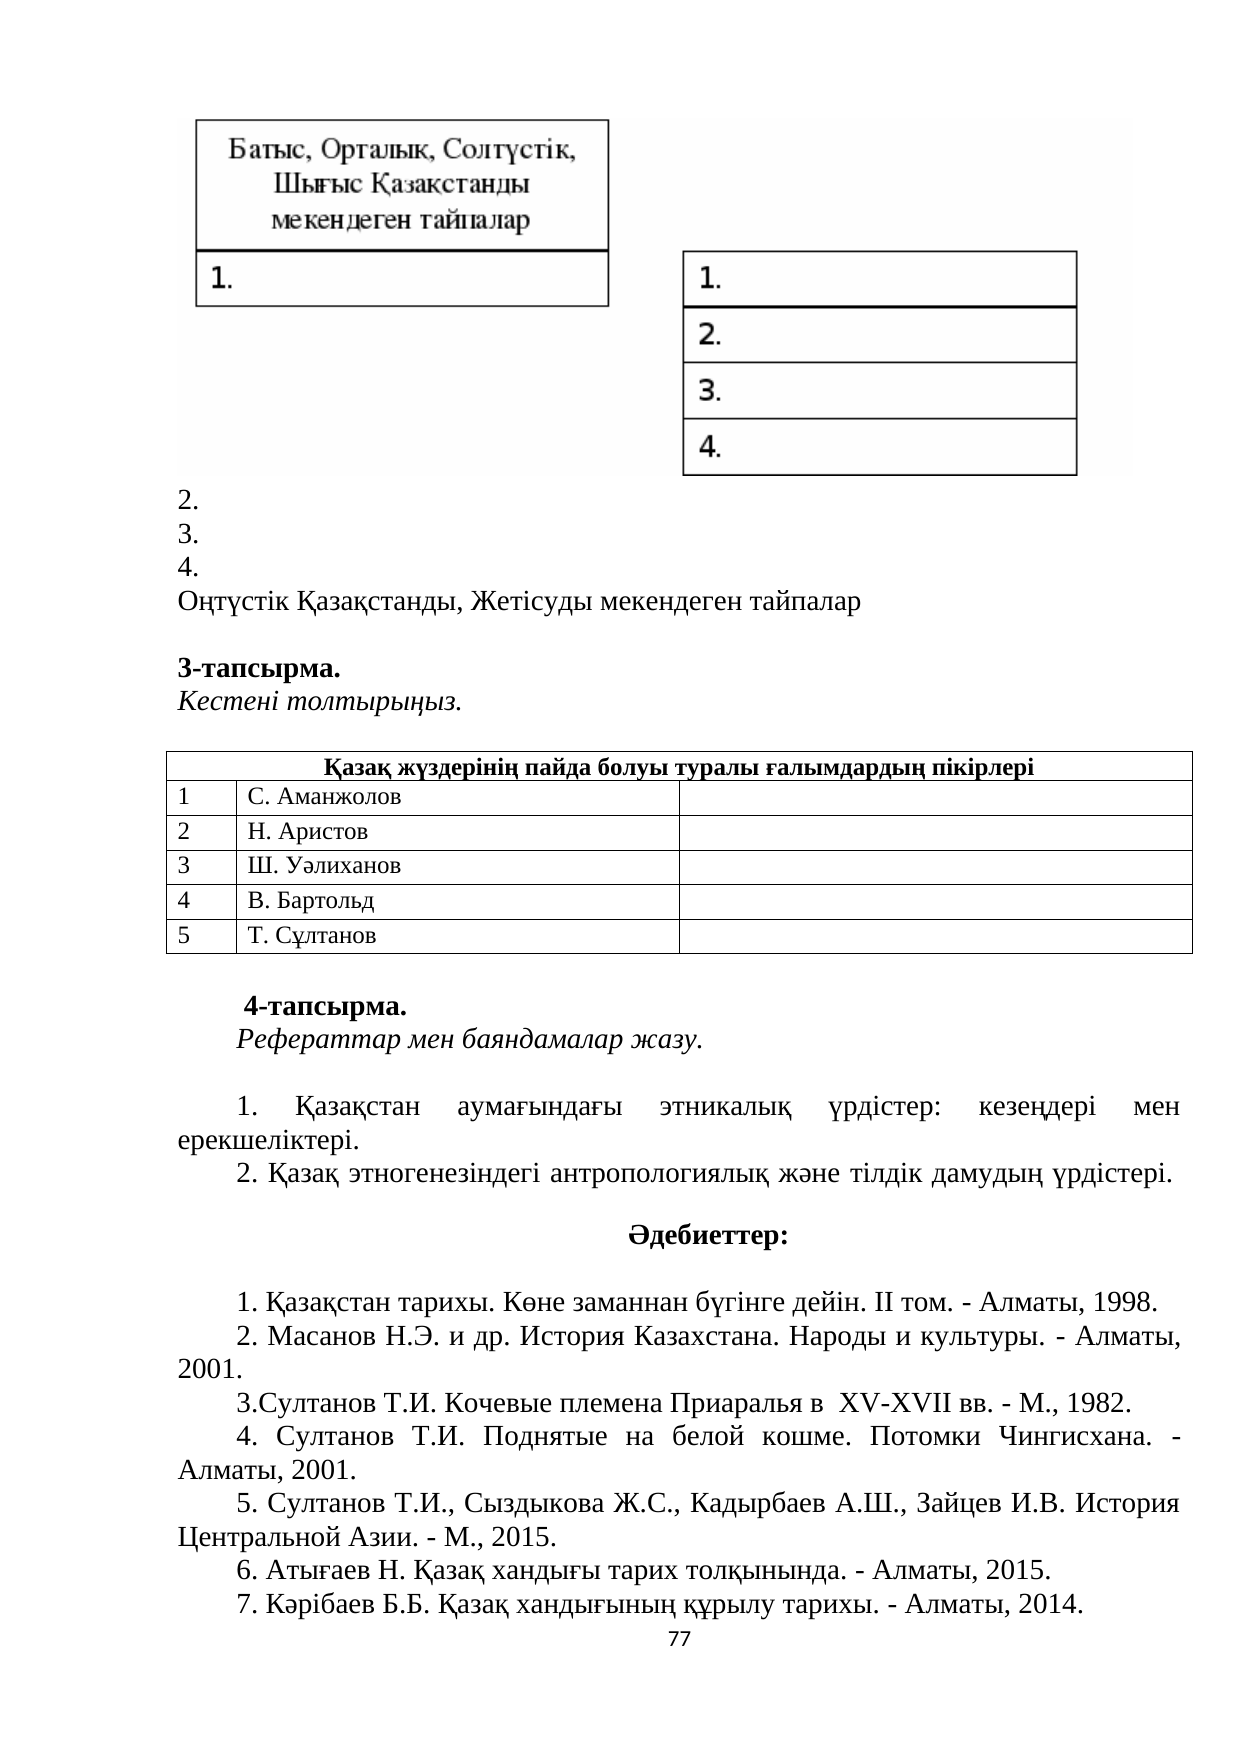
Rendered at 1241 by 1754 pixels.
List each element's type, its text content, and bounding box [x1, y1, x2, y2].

table_cell 1 [167, 781, 236, 815]
text Әдебиеттер: [177, 1217, 1181, 1251]
table_header Қазақ жүздерінің пайда болуы туралы ғалымдардың пікірлері [167, 752, 1192, 780]
text 4-тапсырма. [177, 988, 1181, 1021]
table_cell [680, 885, 1192, 919]
table_cell 3 [167, 851, 236, 884]
table_cell Т. Сұлтанов [237, 920, 679, 953]
table_cell 2 [167, 816, 236, 849]
text 5. Султанов Т.И., Сыздыкова Ж.С., Кадырбаев А.Ш., Зайцев И.В. История Центральной Азии. - М., 2015. [177, 1485, 1181, 1552]
text 2. Масанов Н.Э. и др. История Казахстана. Народы и культуры. - Алматы, 2001. [177, 1318, 1181, 1385]
table_cell Н. Аристов [237, 816, 679, 849]
table_cell [680, 851, 1192, 884]
table_cell В. Бартольд [237, 885, 679, 919]
picture [177, 118, 1134, 476]
text 2. Қазақ этногенезіндегі антропологиялық және тілдік дамудың үрдістері. [177, 1156, 1181, 1217]
table_cell [680, 920, 1192, 953]
text 4. Султанов Т.И. Поднятые на белой кошме. Потомки Чингисхана. - Алматы, 2001. [177, 1418, 1181, 1485]
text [177, 118, 1181, 616]
text Рефераттар мен баяндамалар жазу. [177, 1021, 1181, 1055]
table_cell [680, 816, 1192, 849]
table_cell 5 [167, 920, 236, 953]
text 1. Қазақстан аумағындағы этникалық үрдістер: кезеңдері мен ерекшеліктері. [177, 1088, 1181, 1156]
text 1. Қазақстан тарихы. Көне заманнан бүгінге дейін. ІІ том. - Алматы, 1998. [177, 1284, 1181, 1318]
text Кестені толтырыңыз. [177, 683, 1181, 717]
table_cell 4 [167, 885, 236, 919]
table_cell Ш. Уәлиханов [237, 851, 679, 884]
table_cell [680, 781, 1192, 815]
text 6. Атығаев Н. Қазақ хандығы тарих толқынында. - Алматы, 2015. [177, 1552, 1181, 1586]
text 3-тапсырма. [177, 650, 1181, 683]
text 7. Кәрібаев Б.Б. Қазақ хандығының құрылу тарихы. - Алматы, 2014. [177, 1586, 1181, 1619]
table_cell С. Аманжолов [237, 781, 679, 815]
text 3.Султанов Т.И. Кочевые племена Приаралья в ХV-ХVІІ вв. - М., 1982. [177, 1385, 1181, 1418]
